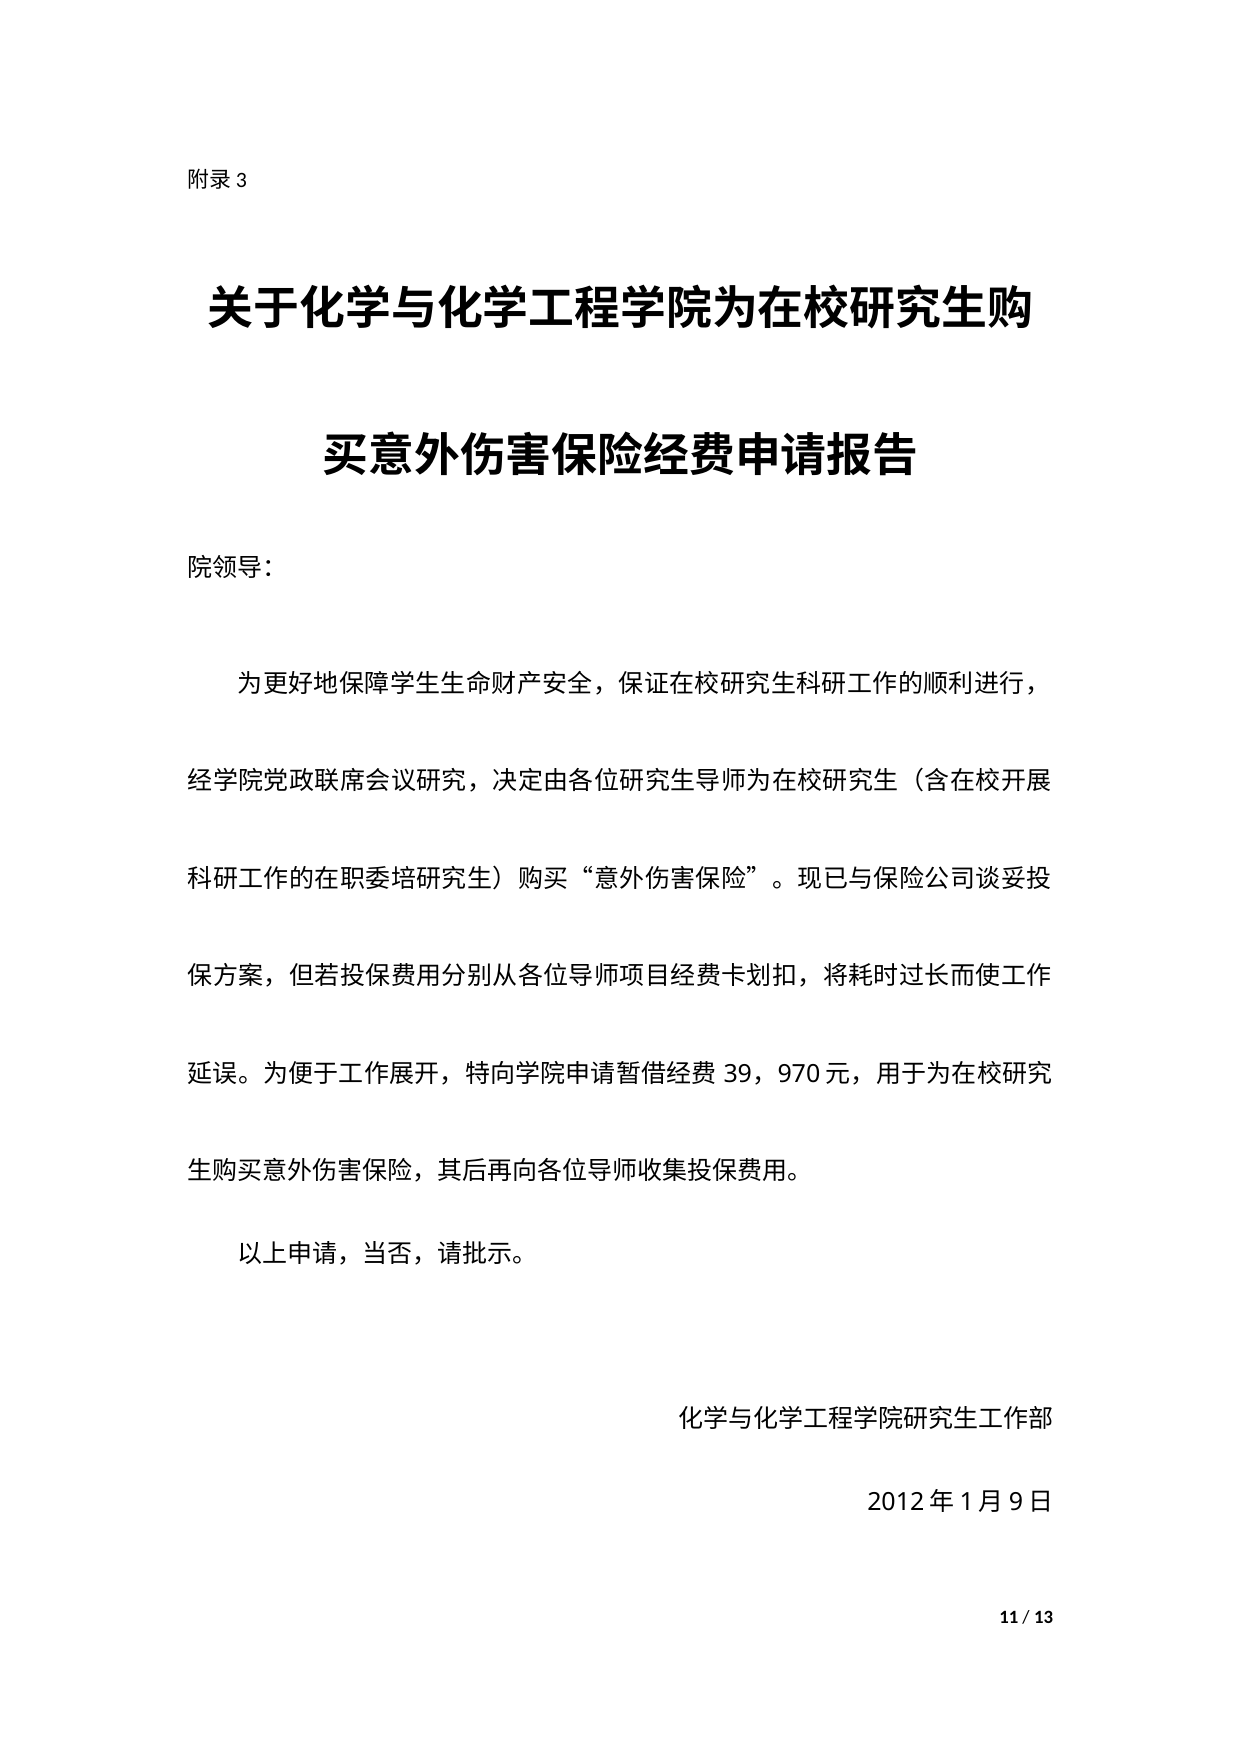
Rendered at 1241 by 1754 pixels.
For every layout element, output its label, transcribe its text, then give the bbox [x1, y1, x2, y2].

text 关于化学与化学工程学院为在校研究生购买意外伤害保险经费申请报告 [187, 256, 1053, 500]
text 化学与化学工程学院研究生工作部 [187, 1384, 1053, 1449]
text 以上申请，当否，请批示。 [187, 1219, 1053, 1284]
text 院领导： [187, 533, 1053, 598]
text 附录3 [187, 162, 1053, 194]
text 为更好地保障学生生命财产安全，保证在校研究生科研工作的顺利进行，经学院党政联席会议研究，决定由各位研究生导师为在校研究生（含在校开展科研工作的在职委培研究生）购买“意外伤害保险”。现已与保险公司谈妥投保方案，但若投保费用分别从各位导师项目经费卡划扣，将耗时过长而使工作延误。为便于工作展开，特向学院申请暂借经费39，970元，用于为在校研究生购买意外伤害保险，其后再向各位导师收集投保费用。 [187, 649, 1053, 1201]
